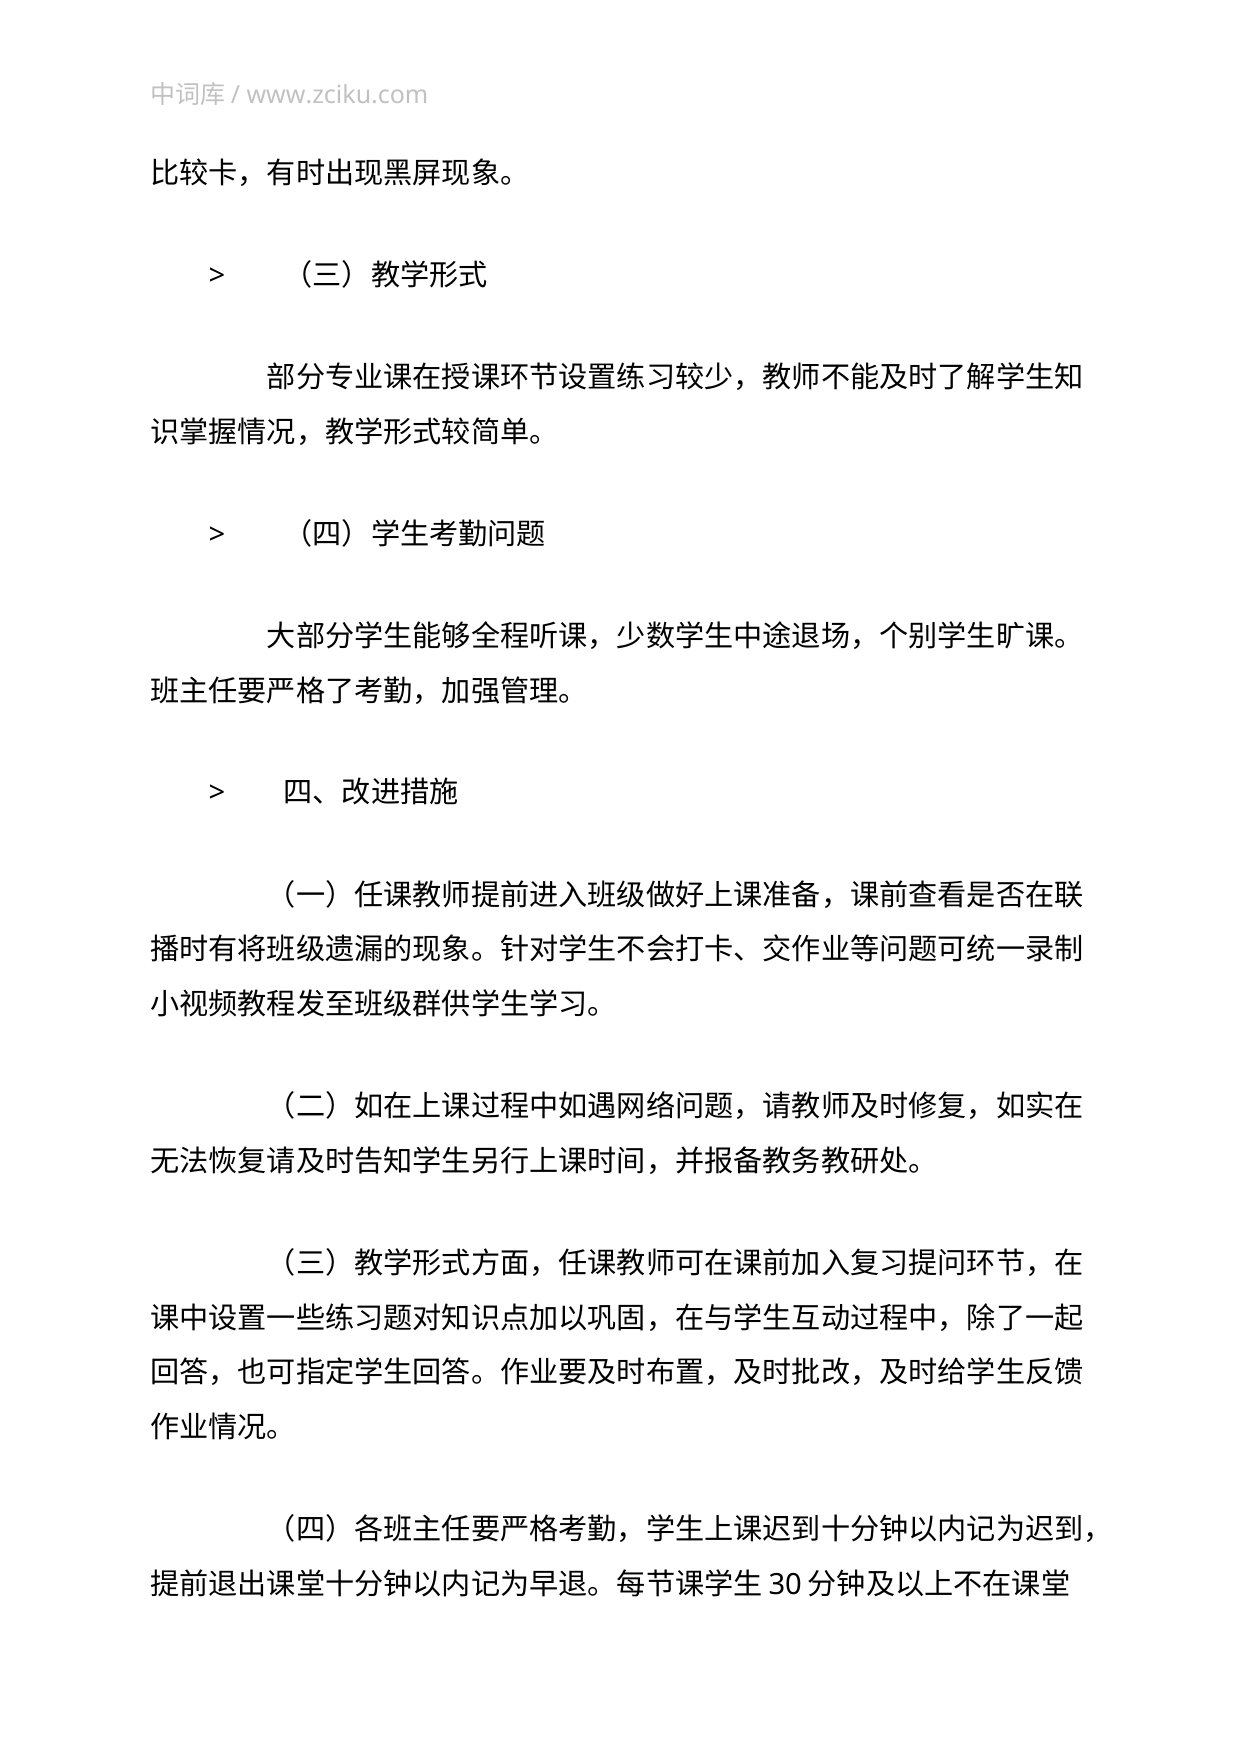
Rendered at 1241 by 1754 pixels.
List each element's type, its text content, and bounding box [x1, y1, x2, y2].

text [150, 150, 1090, 192]
text > （四）学生考勤问题 [150, 510, 1090, 553]
text 部分专业课在授课环节设置练习较少，教师不能及时了解学生知识掌握情况，教学形式较简单。 [150, 354, 1090, 451]
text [150, 1506, 1090, 1603]
text > 四、改进措施 [150, 769, 1090, 811]
text （二）如在上课过程中如遇网络问题，请教师及时修复，如实在无法恢复请及时告知学生另行上课时间，并报备教务教研处。 [150, 1083, 1090, 1180]
text （三）教学形式方面，任课教师可在课前加入复习提问环节，在课中设置一些练习题对知识点加以巩固，在与学生互动过程中，除了一起回答，也可指定学生回答。作业要及时布置，及时批改，及时给学生反馈作业情况。 [150, 1239, 1090, 1446]
text 大部分学生能够全程听课，少数学生中途退场，个别学生旷课。班主任要严格了考勤，加强管理。 [150, 612, 1090, 709]
text （一）任课教师提前进入班级做好上课准备，课前查看是否在联播时有将班级遗漏的现象。针对学生不会打卡、交作业等问题可统一录制小视频教程发至班级群供学生学习。 [150, 871, 1090, 1023]
text > （三）教学形式 [150, 252, 1090, 294]
